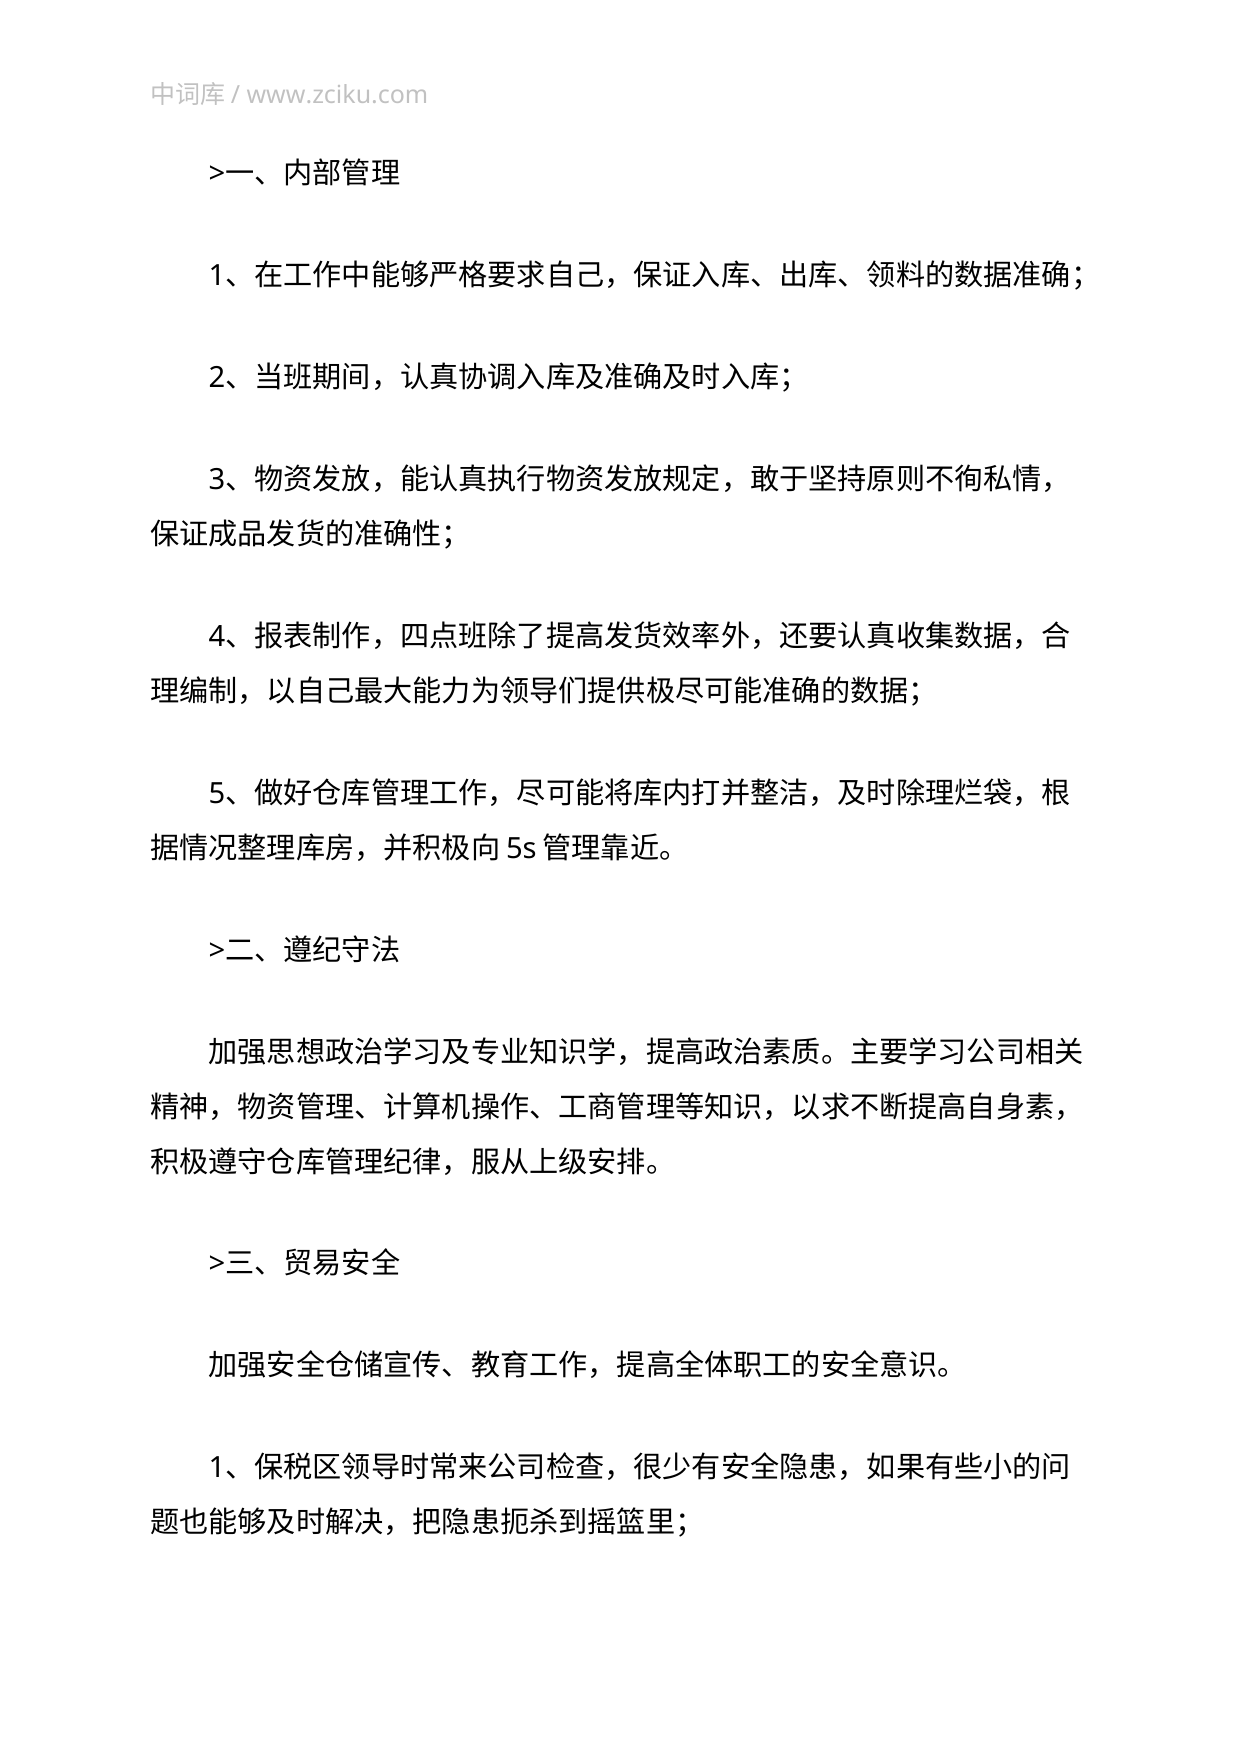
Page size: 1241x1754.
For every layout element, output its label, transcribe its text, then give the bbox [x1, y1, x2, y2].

text 2、当班期间，认真协调入库及准确及时入库； [150, 354, 1090, 396]
text 加强安全仓储宣传、教育工作，提高全体职工的安全意识。 [150, 1342, 1090, 1384]
text 1、在工作中能够严格要求自己，保证入库、出库、领料的数据准确； [150, 252, 1090, 294]
text 4、报表制作，四点班除了提高发货效率外，还要认真收集数据，合理编制，以自己最大能力为领导们提供极尽可能准确的数据； [150, 613, 1090, 710]
text >一、内部管理 [150, 150, 1090, 192]
text >二、遵纪守法 [150, 926, 1090, 969]
text >三、贸易安全 [150, 1240, 1090, 1282]
text 5、做好仓库管理工作，尽可能将库内打并整洁，及时除理烂袋，根据情况整理库房，并积极向5s管理靠近。 [150, 769, 1090, 867]
text 加强思想政治学习及专业知识学，提高政治素质。主要学习公司相关精神，物资管理、计算机操作、工商管理等知识，以求不断提高自身素，积极遵守仓库管理纪律，服从上级安排。 [150, 1028, 1090, 1181]
text 3、物资发放，能认真执行物资发放规定，敢于坚持原则不徇私情，保证成品发货的准确性； [150, 456, 1090, 553]
text 1、保税区领导时常来公司检查，很少有安全隐患，如果有些小的问题也能够及时解决，把隐患扼杀到摇篮里； [150, 1444, 1090, 1541]
